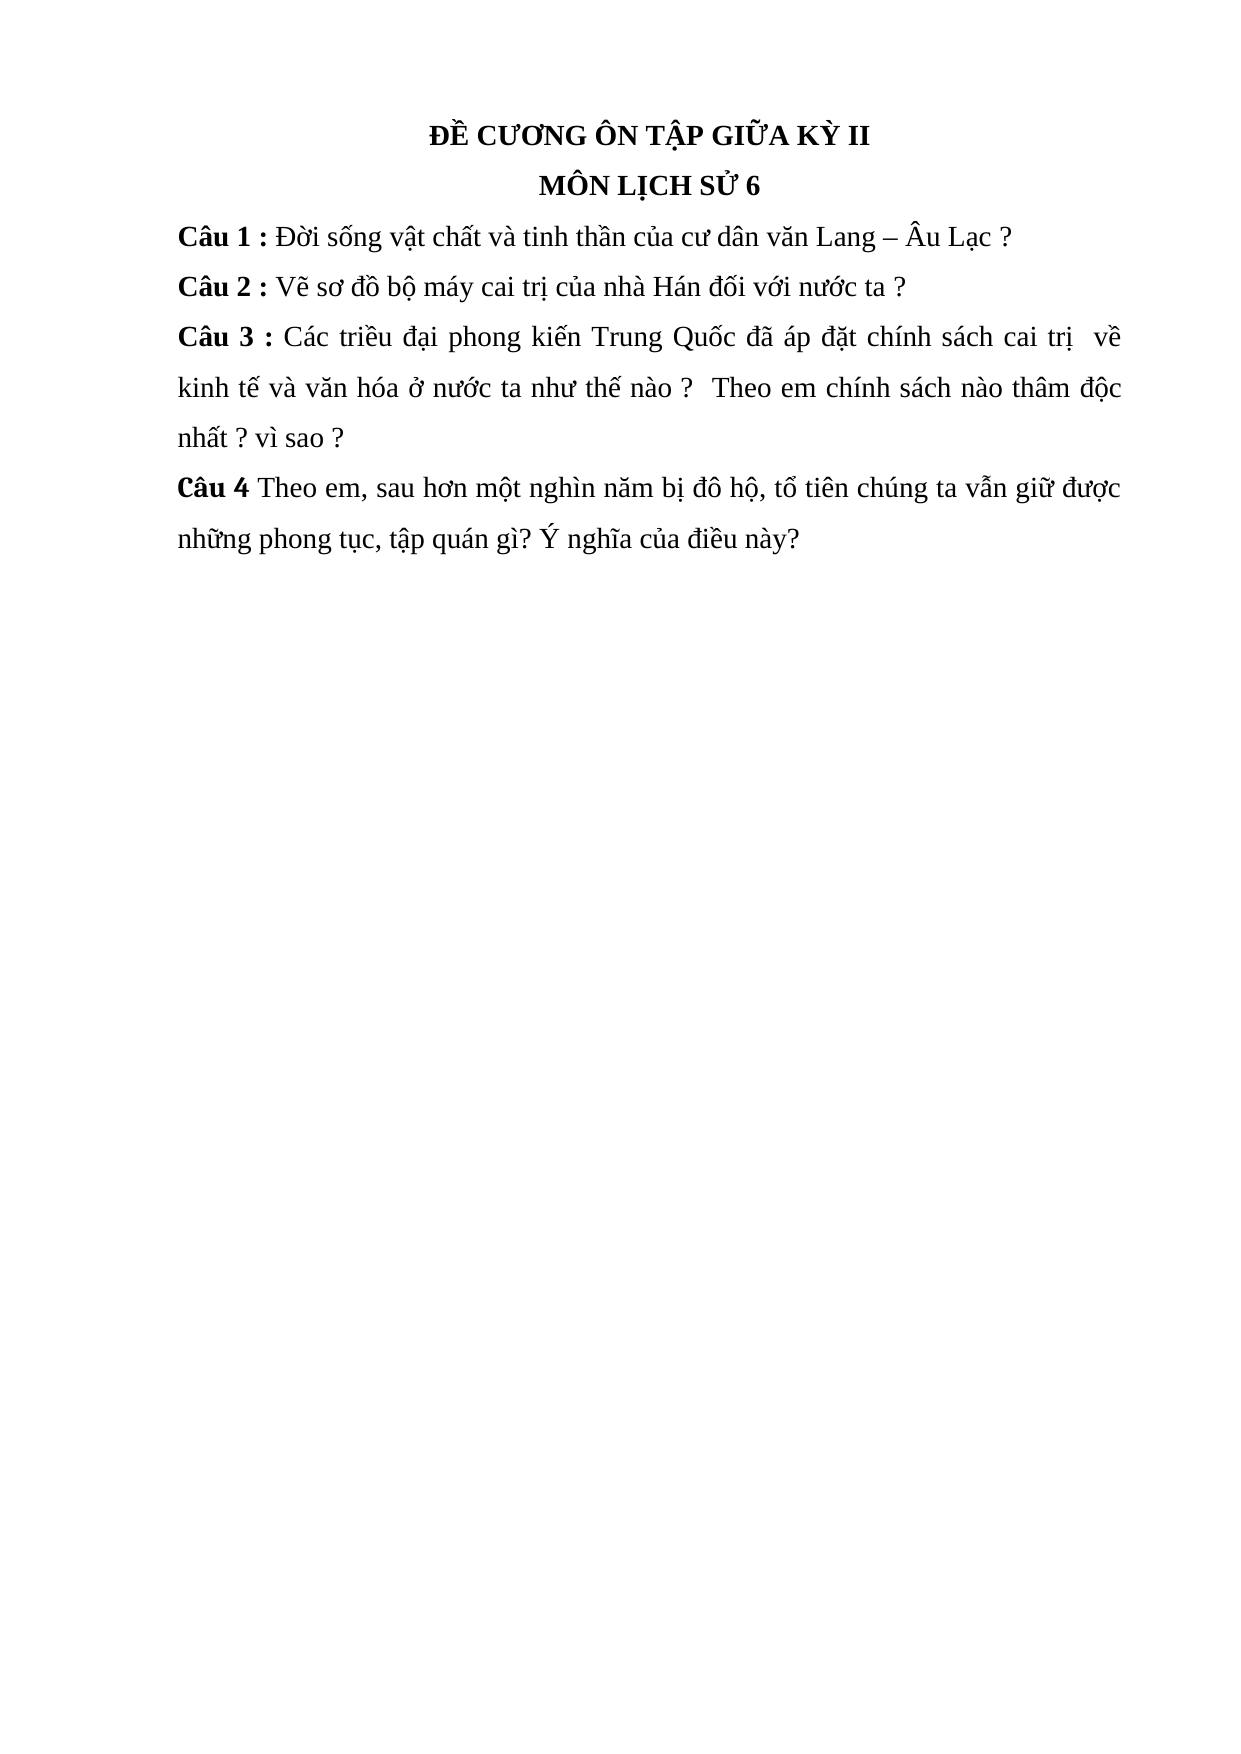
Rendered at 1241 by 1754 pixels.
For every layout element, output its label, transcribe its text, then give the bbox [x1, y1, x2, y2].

text Câu 2 : Vẽ sơ đồ bộ máy cai trị của nhà Hán đối với nước ta ? [177, 269, 1122, 303]
text MÔN LỊCH SỬ 6 [177, 168, 1122, 202]
text Câu 1 : Đời sống vật chất và tinh thần của cư dân văn Lang – Âu Lạc ? [177, 219, 1122, 252]
text ĐỀ CƯƠNG ÔN TẬP GIỮA KỲ II [177, 118, 1122, 152]
text Câu 4 Theo em, sau hơn một nghìn năm bị đô hộ, tổ tiên chúng ta vẫn giữ được những phong tục, tập quán gì? Ý nghĩa của điều này? [177, 470, 1122, 555]
text Câu 3 : Các triều đại phong kiến Trung Quốc đã áp đặt chính sách cai trị về kinh tế và văn hóa ở nước ta như thế nào ? Theo em chính sách nào thâm độc nhất ? vì sao ? [177, 319, 1122, 453]
